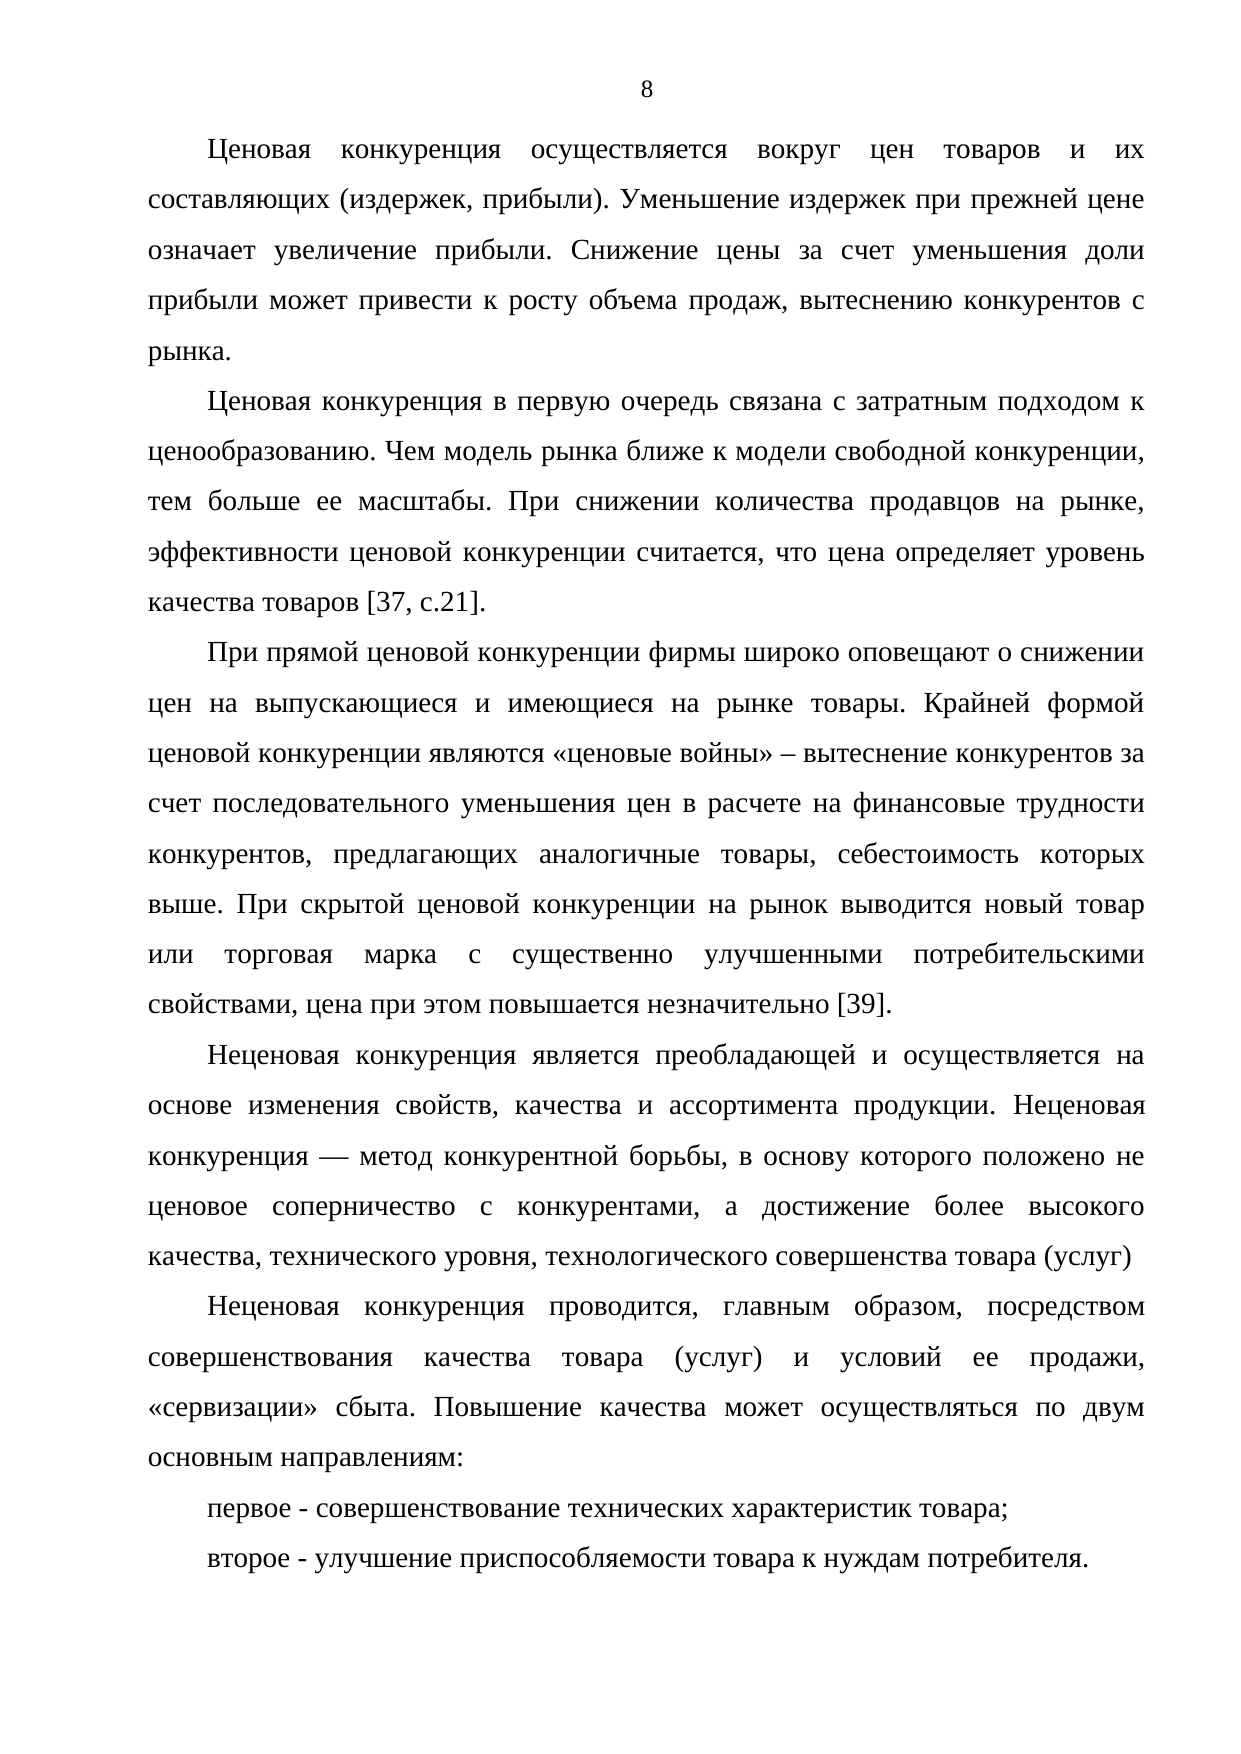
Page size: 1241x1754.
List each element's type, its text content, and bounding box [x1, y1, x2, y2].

text Ценовая конкуренция в первую очередь связана с затратным подходом к ценообразованию. Чем модель рынка ближе к модели свободной конкуренции, тем больше ее масштабы. При снижении количества продавцов на рынке, эффективности ценовой конкуренции считается, что цена определяет уровень качества товаров [37, с.21]. [148, 383, 1146, 618]
text первое - совершенствование технических характеристик товара; [148, 1490, 1146, 1523]
text При прямой ценовой конкуренции фирмы широко оповещают о снижении цен на выпускающиеся и имеющиеся на рынке товары. Крайней формой ценовой конкуренции являются «ценовые войны» – вытеснение конкурентов за счет последовательного уменьшения цен в расчете на финансовые трудности конкурентов, предлагающих аналогичные товары, себестоимость которых выше. При скрытой ценовой конкуренции на рынок выводится новый товар или торговая марка с существенно улучшенными потребительскими свойствами, цена при этом повышается незначительно [39]. [148, 634, 1146, 1020]
text Неценовая конкуренция является преобладающей и осуществляется на основе изменения свойств, качества и ассортимента продукции. Неценовая конкуренция — метод конкурентной борьбы, в основу которого положено не ценовое соперничество с конкурентами, а достижение более высокого качества, технического уровня, технологического совершенства товара (услуг) [148, 1037, 1146, 1272]
text Ценовая конкуренция осуществляется вокруг цен товаров и их составляющих (издержек, прибыли). Уменьшение издержек при прежней цене означает увеличение прибыли. Снижение цены за счет уменьшения доли прибыли может привести к росту объема продаж, вытеснению конкурентов с рынка. [148, 131, 1146, 366]
text второе - улучшение приспособляемости товара к нуждам потребителя. [148, 1540, 1146, 1574]
text Неценовая конкуренция проводится, главным образом, посредством совершенствования качества товара (услуг) и условий ее продажи, «сервизации» сбыта. Повышение качества может осуществляться по двум основным направлениям: [148, 1288, 1146, 1473]
